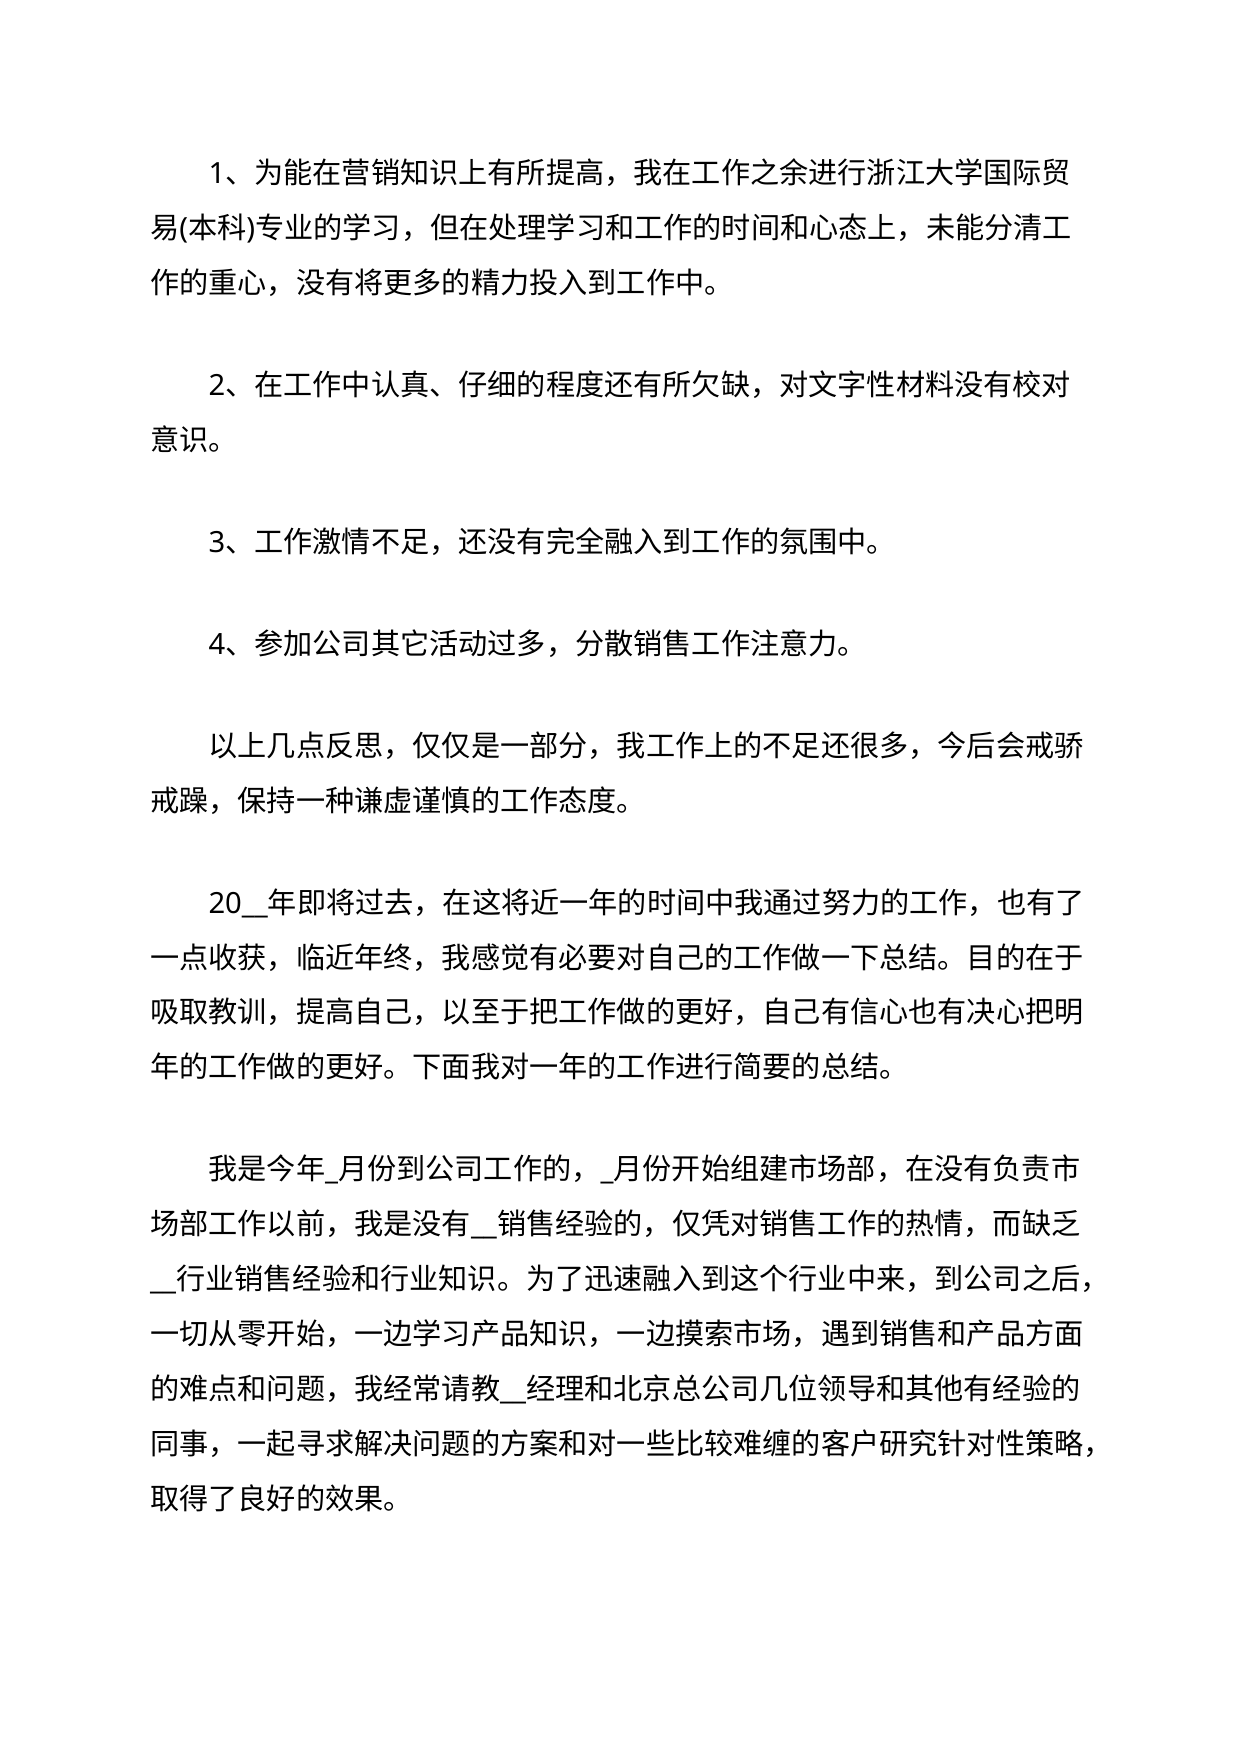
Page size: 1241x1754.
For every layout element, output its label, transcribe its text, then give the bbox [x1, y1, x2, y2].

text 2、在工作中认真、仔细的程度还有所欠缺，对文字性材料没有校对意识。 [150, 362, 1090, 459]
text 1、为能在营销知识上有所提高，我在工作之余进行浙江大学国际贸易(本科)专业的学习，但在处理学习和工作的时间和心态上，未能分清工作的重心，没有将更多的精力投入到工作中。 [150, 150, 1090, 302]
text 4、参加公司其它活动过多，分散销售工作注意力。 [150, 621, 1090, 663]
text 以上几点反思，仅仅是一部分，我工作上的不足还很多，今后会戒骄戒躁，保持一种谦虚谨慎的工作态度。 [150, 722, 1090, 820]
text 3、工作激情不足，还没有完全融入到工作的氛围中。 [150, 518, 1090, 561]
text 我是今年_月份到公司工作的，_月份开始组建市场部，在没有负责市场部工作以前，我是没有__销售经验的，仅凭对销售工作的热情，而缺乏__行业销售经验和行业知识。为了迅速融入到这个行业中来，到公司之后，一切从零开始，一边学习产品知识，一边摸索市场，遇到销售和产品方面的难点和问题，我经常请教__经理和北京总公司几位领导和其他有经验的同事，一起寻求解决问题的方案和对一些比较难缠的客户研究针对性策略，取得了良好的效果。 [150, 1146, 1090, 1518]
text 20__年即将过去，在这将近一年的时间中我通过努力的工作，也有了一点收获，临近年终，我感觉有必要对自己的工作做一下总结。目的在于吸取教训，提高自己，以至于把工作做的更好，自己有信心也有决心把明年的工作做的更好。下面我对一年的工作进行简要的总结。 [150, 879, 1090, 1086]
